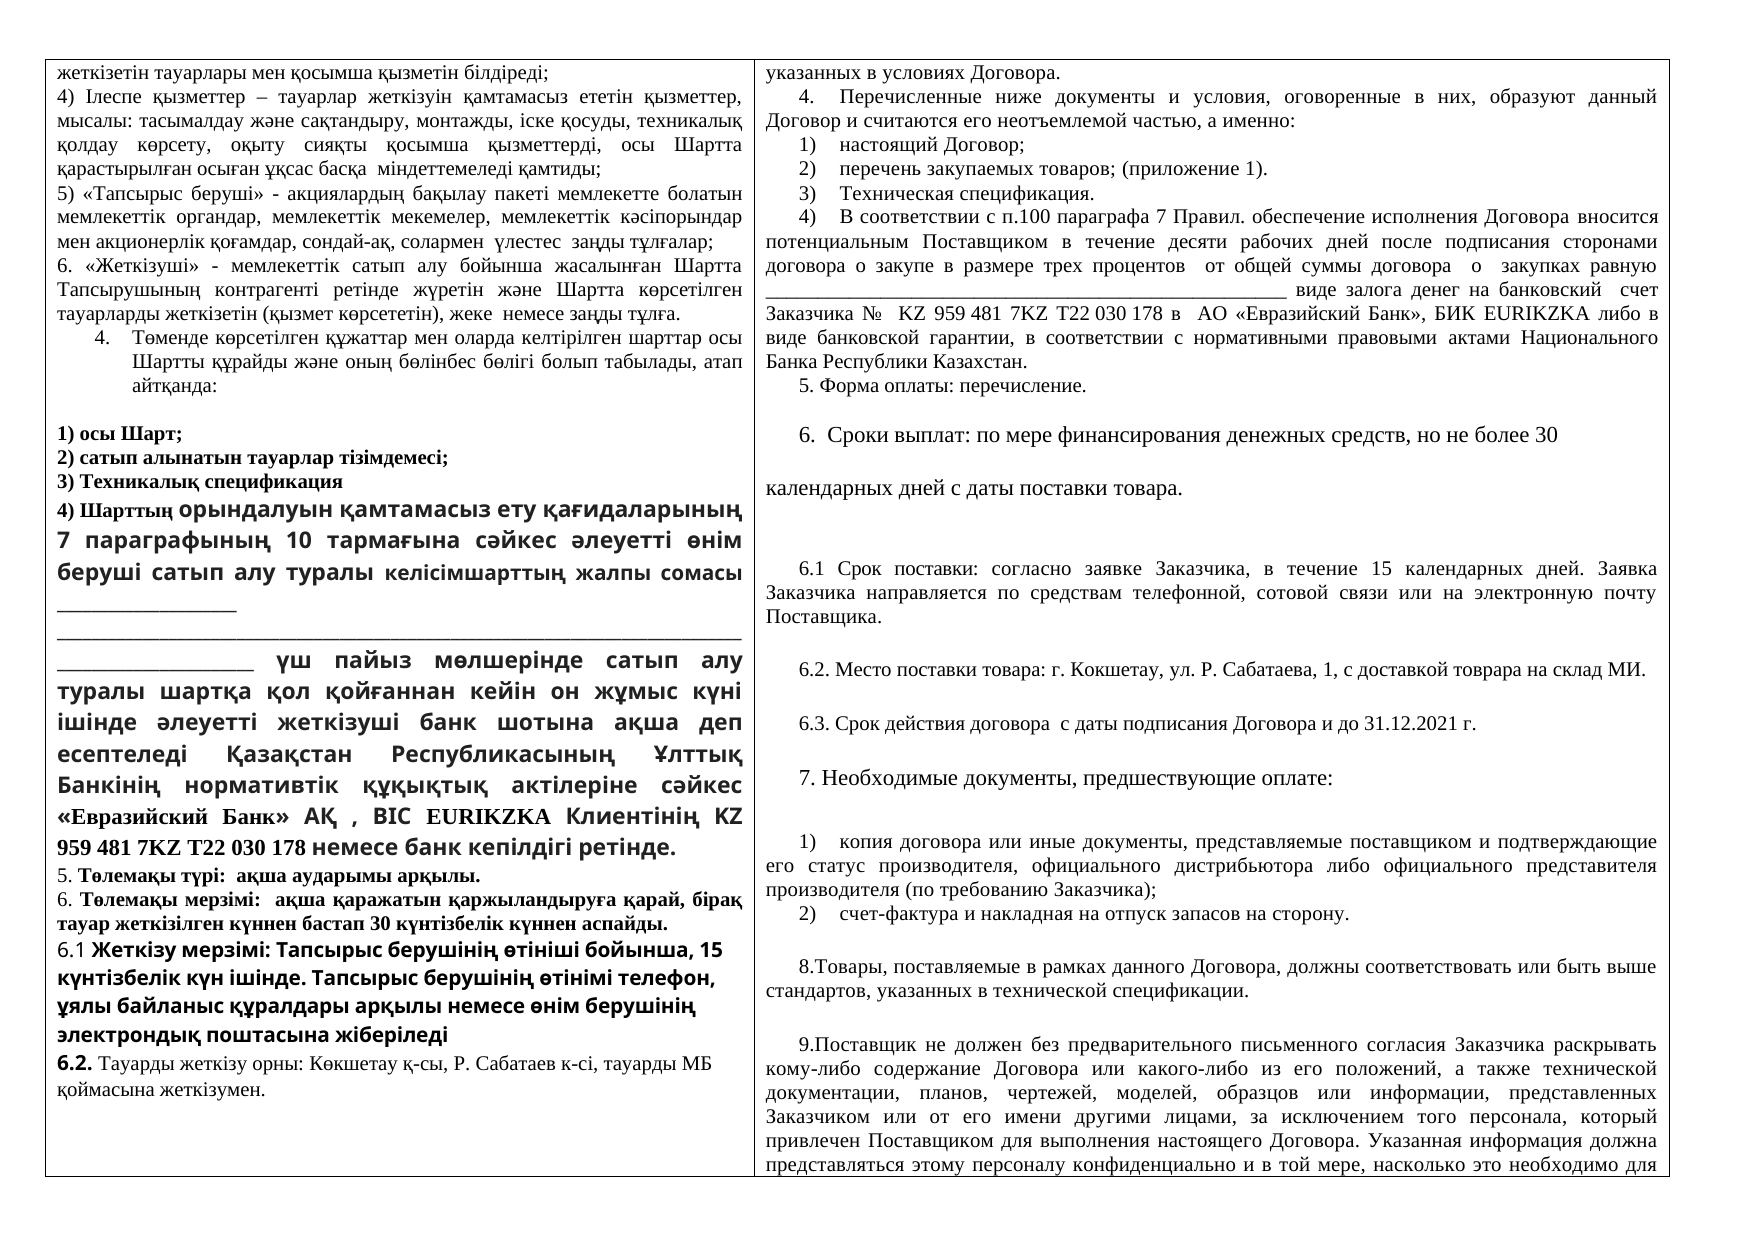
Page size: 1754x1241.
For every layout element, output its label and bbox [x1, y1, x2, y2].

table_header [46, 60, 754, 1176]
table_header [755, 60, 1669, 1176]
